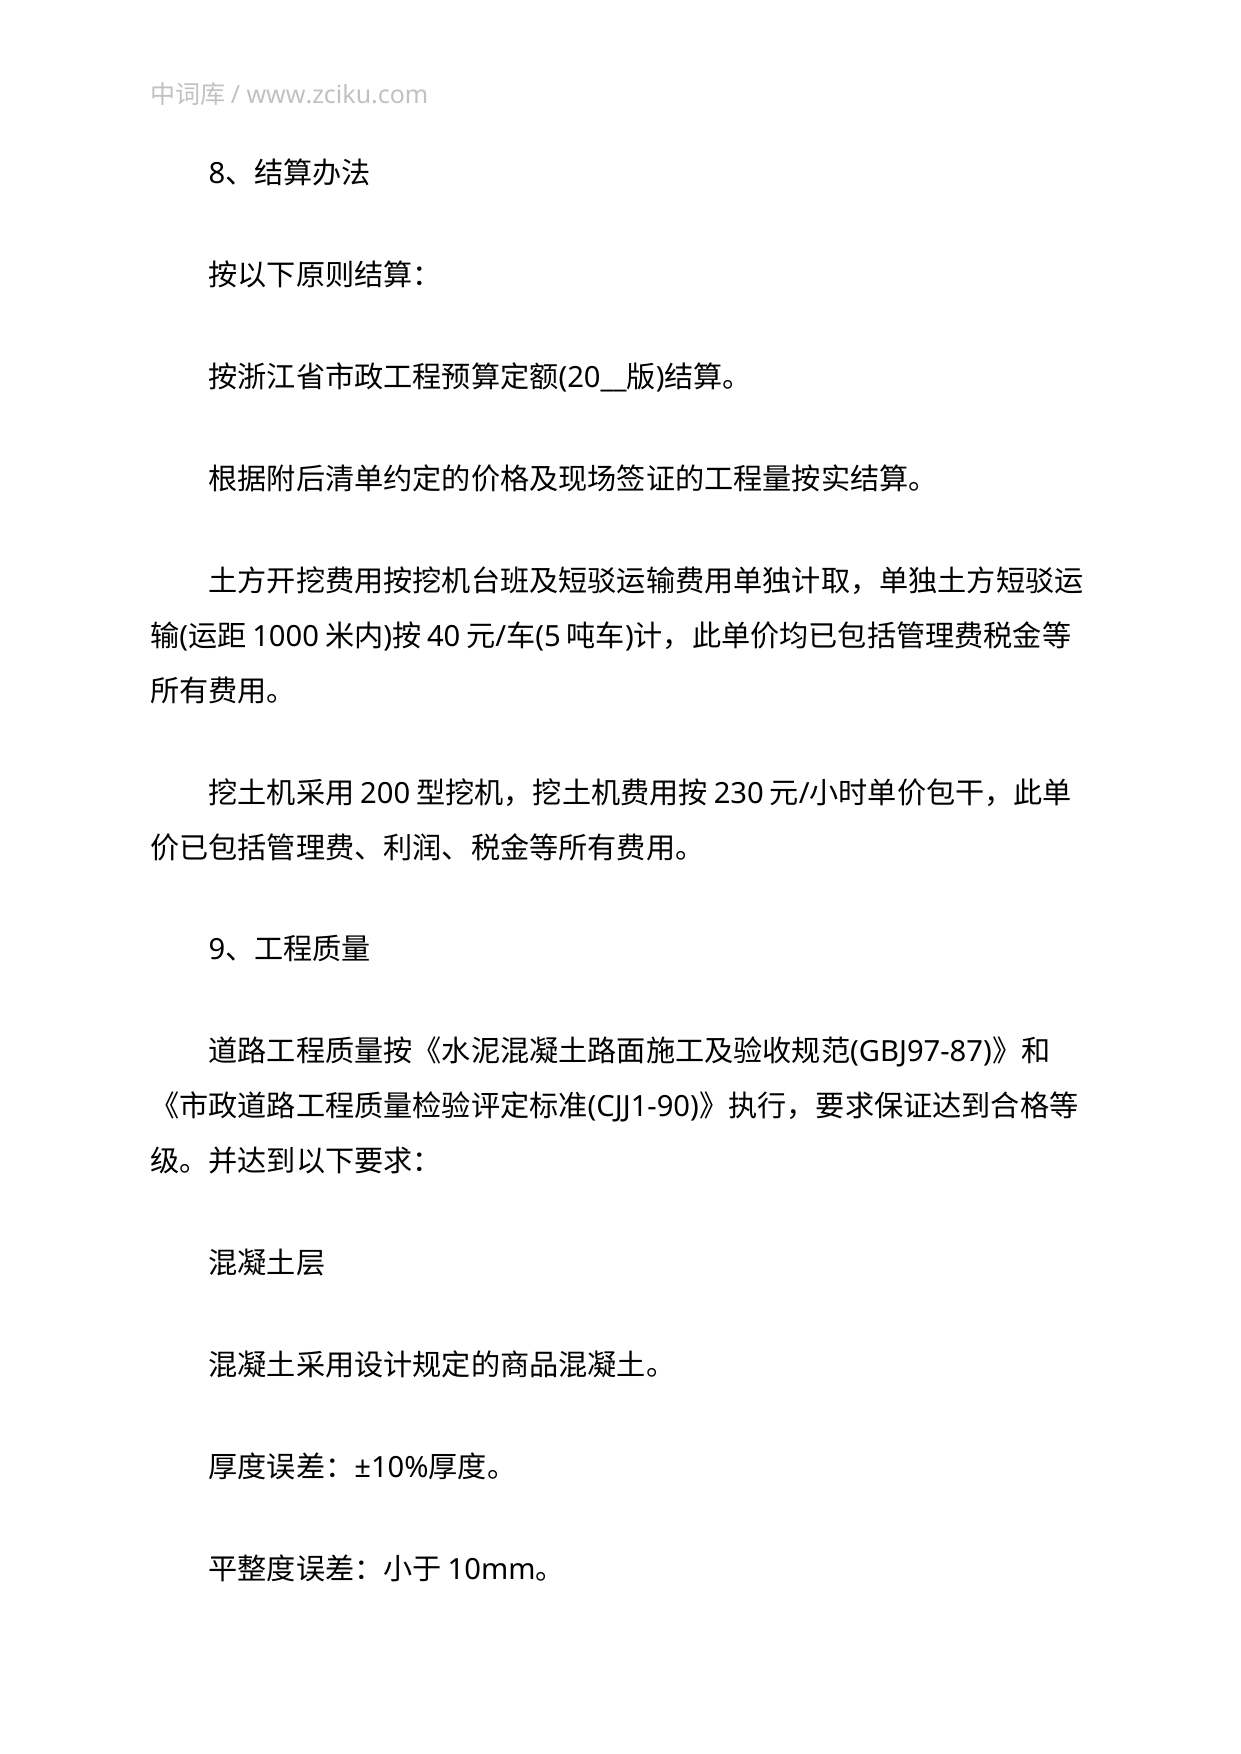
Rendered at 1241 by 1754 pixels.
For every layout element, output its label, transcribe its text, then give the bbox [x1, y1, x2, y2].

text 根据附后清单约定的价格及现场签证的工程量按实结算。 [150, 456, 1090, 498]
text 道路工程质量按《水泥混凝土路面施工及验收规范(GBJ97-87)》和《市政道路工程质量检验评定标准(CJJ1-90)》执行，要求保证达到合格等级。并达到以下要求： [150, 1028, 1090, 1180]
text 挖土机采用200型挖机，挖土机费用按230元/小时单价包干，此单价已包括管理费、利润、税金等所有费用。 [150, 769, 1090, 866]
text 混凝土采用设计规定的商品混凝土。 [150, 1341, 1090, 1384]
text 厚度误差：±10%厚度。 [150, 1443, 1090, 1486]
text 9、工程质量 [150, 926, 1090, 968]
text 按浙江省市政工程预算定额(20__版)结算。 [150, 354, 1090, 396]
text 土方开挖费用按挖机台班及短驳运输费用单独计取，单独土方短驳运输(运距1000米内)按40元/车(5吨车)计，此单价均已包括管理费税金等所有费用。 [150, 557, 1090, 710]
text 8、结算办法 [150, 150, 1090, 192]
text 混凝土层 [150, 1240, 1090, 1282]
text 按以下原则结算： [150, 252, 1090, 294]
text 平整度误差：小于10mm。 [150, 1545, 1090, 1588]
